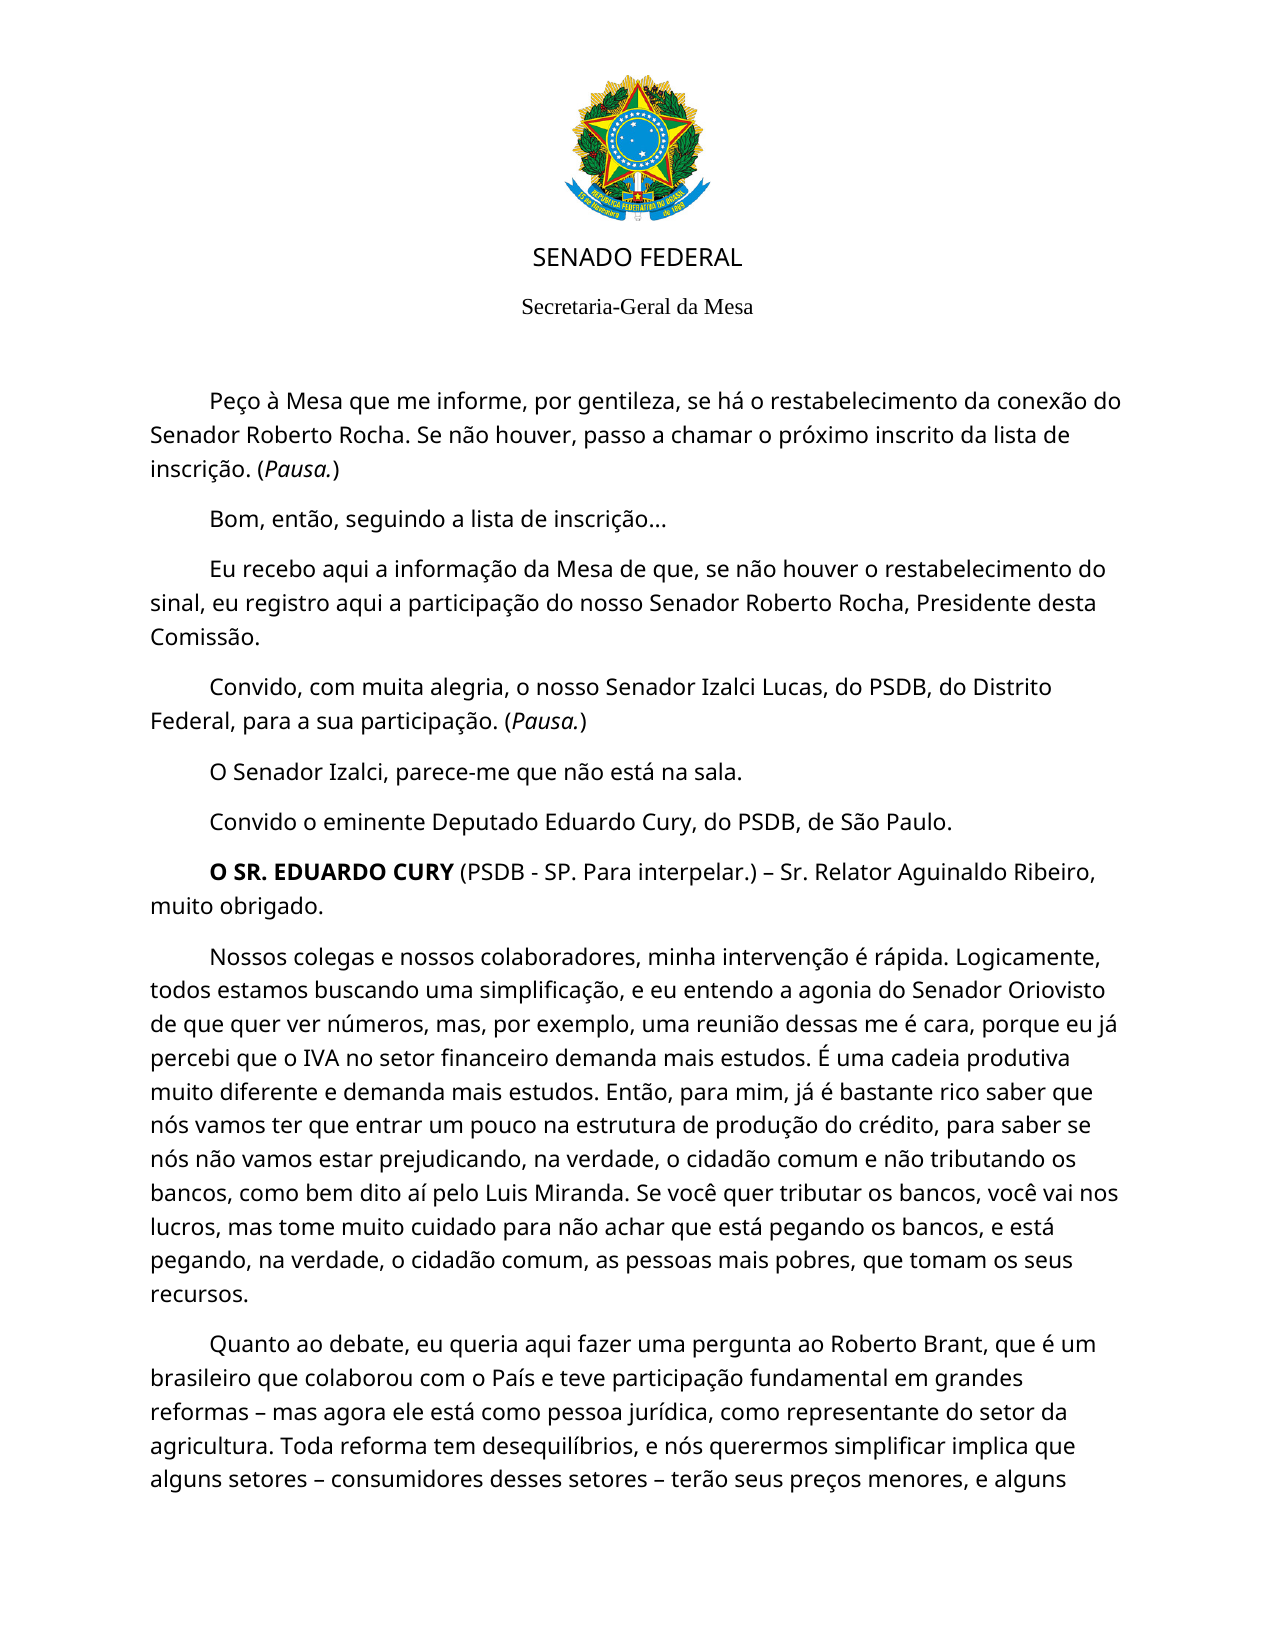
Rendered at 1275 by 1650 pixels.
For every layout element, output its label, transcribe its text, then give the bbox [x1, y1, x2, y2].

text Peço à Mesa que me informe, por gentileza, se há o restabelecimento da conexão do Senador Roberto Rocha. Se não houver, passo a chamar o próximo inscrito da lista de inscrição. (Pausa.) [150, 385, 1125, 484]
text Convido, com muita alegria, o nosso Senador Izalci Lucas, do PSDB, do Distrito Federal, para a sua participação. (Pausa.) [150, 671, 1125, 736]
text Convido o eminente Deputado Eduardo Cury, do PSDB, de São Paulo. [150, 806, 1125, 837]
text Eu recebo aqui a informação da Mesa de que, se não houver o restabelecimento do sinal, eu registro aqui a participação do nosso Senador Roberto Rocha, Presidente desta Comissão. [150, 553, 1125, 652]
picture [564, 75, 711, 221]
text Nossos colegas e nossos colaboradores, minha intervenção é rápida. Logicamente, todos estamos buscando uma simplificação, e eu entendo a agonia do Senador Oriovisto de que quer ver números, mas, por exemplo, uma reunião dessas me é cara, porque eu já percebi que o IVA no setor financeiro demanda mais estudos. É uma cadeia produtiva muito diferente e demanda mais estudos. Então, para mim, já é bastante rico saber que nós vamos ter que entrar um pouco na estrutura de produção do crédito, para saber se nós não vamos estar prejudicando, na verdade, o cidadão comum e não tributando os bancos, como bem dito aí pelo Luis Miranda. Se você quer tributar os bancos, você vai nos lucros, mas tome muito cuidado para não achar que está pegando os bancos, e está pegando, na verdade, o cidadão comum, as pessoas mais pobres, que tomam os seus recursos. [150, 940, 1125, 1309]
text O SR. EDUARDO CURY (PSDB - SP. Para interpelar.) – Sr. Relator Aguinaldo Ribeiro, muito obrigado. [150, 856, 1125, 921]
text O Senador Izalci, parece-me que não está na sala. [150, 755, 1125, 787]
text Bom, então, seguindo a lista de inscrição... [150, 503, 1125, 534]
